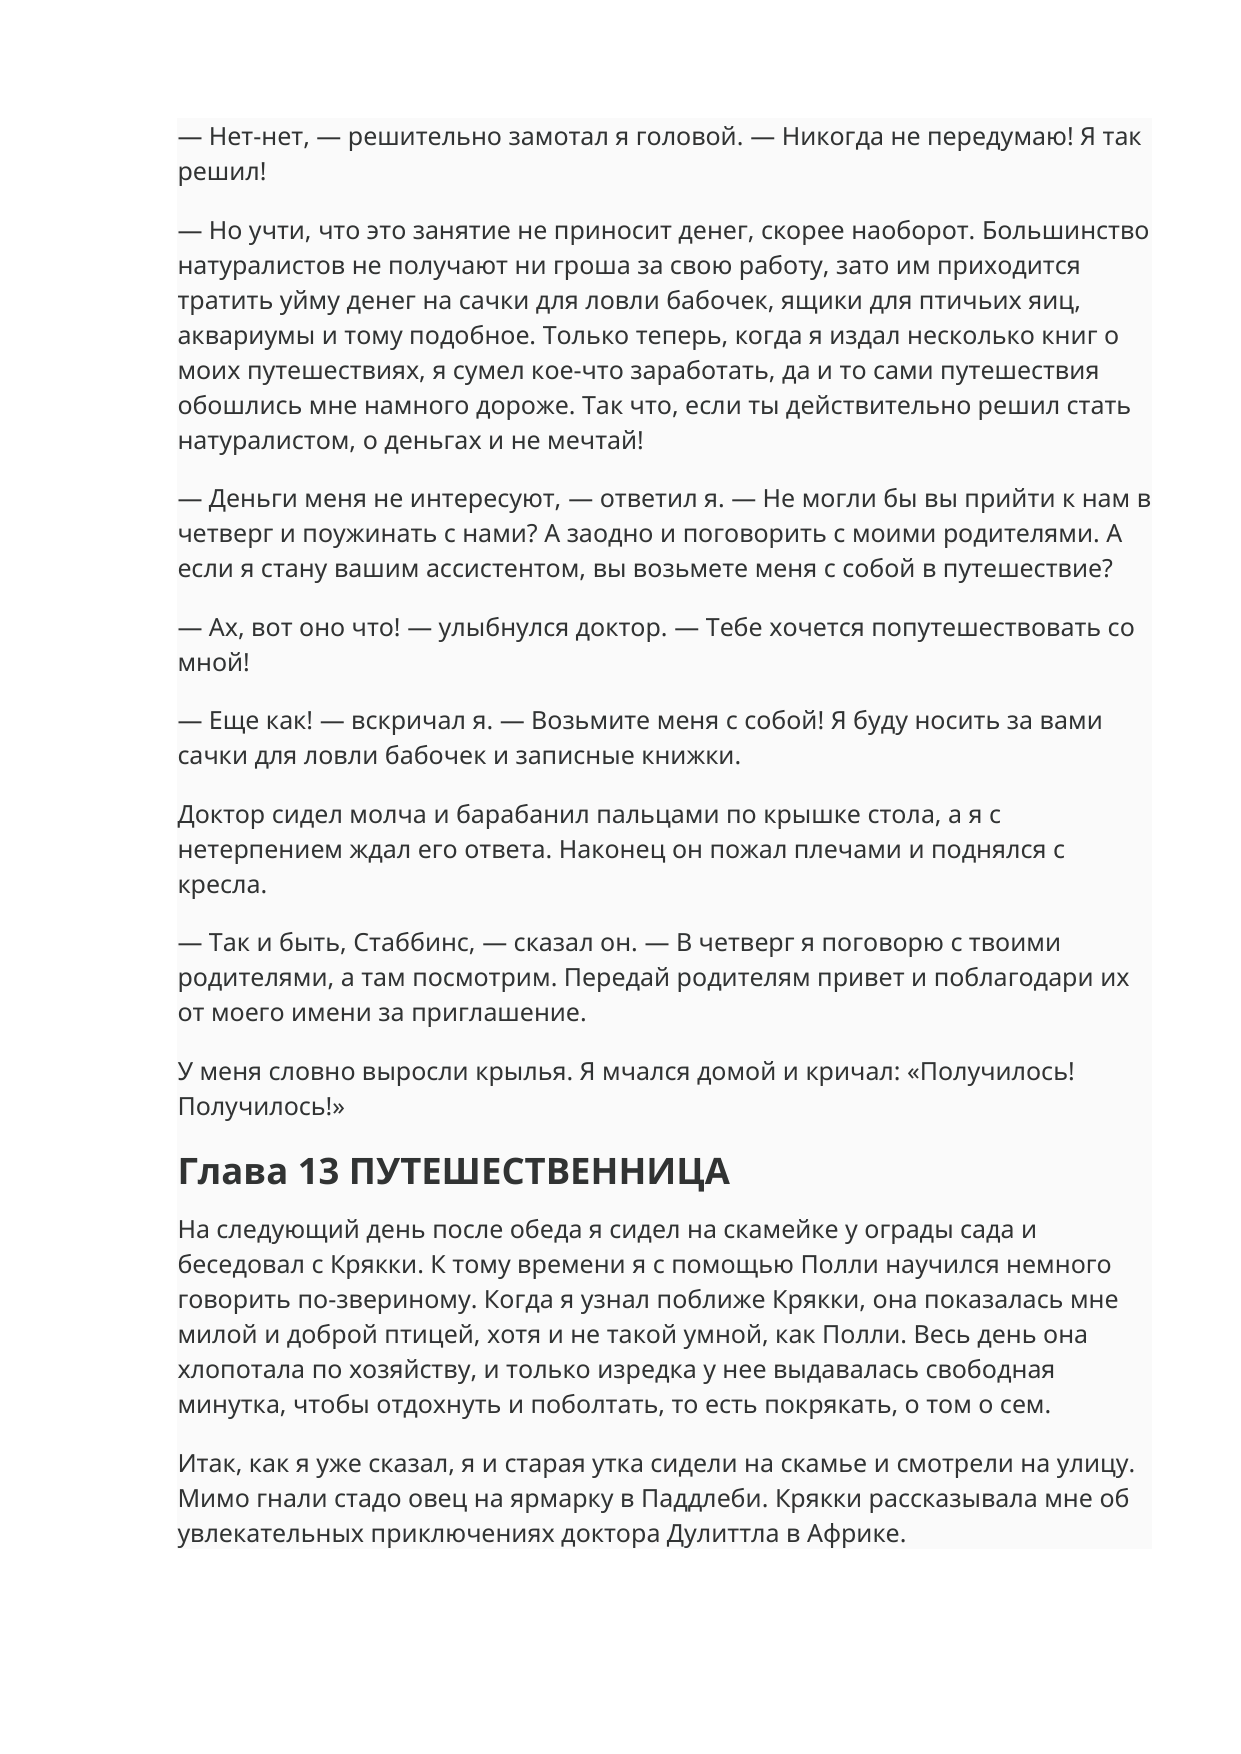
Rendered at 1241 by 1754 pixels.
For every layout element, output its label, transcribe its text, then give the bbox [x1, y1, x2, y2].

text Итак, как я уже сказал, я и старая утка сидели на скамье и смотрели на улицу. Мимо гнали стадо овец на ярмарку в Паддлеби. Крякки рассказывала мне об увлекательных приключениях доктора Дулиттла в Африке. [177, 1444, 1152, 1549]
text — Но учти, что это занятие не приносит денег, скорее наоборот. Большинство натуралистов не получают ни гроша за свою работу, зато им приходится тратить уйму денег на сачки для ловли бабочек, ящики для птичьих яиц, аквариумы и тому подобное. Только теперь, когда я издал несколько книг о моих путешествиях, я сумел кое-что заработать, да и то сами путешествия обошлись мне намного дороже. Так что, если ты действительно решил стать натуралистом, о деньгах и не мечтай! [177, 212, 1152, 457]
text — Нет-нет, — решительно замотал я головой. — Никогда не передумаю! Я так решил! [177, 118, 1152, 188]
text — Ах, вот оно что! — улыбнулся доктор. — Тебе хочется попутешествовать со мной! [177, 608, 1152, 678]
text — Деньги меня не интересуют, — ответил я. — Не могли бы вы прийти к нам в четверг и поужинать с нами? А заодно и поговорить с моими родителями. А если я стану вашим ассистентом, вы возьмете меня с собой в путешествие? [177, 480, 1152, 585]
text У меня словно выросли крылья. Я мчался домой и кричал: «Получилось! Получилось!» [177, 1052, 1152, 1122]
text — Так и быть, Стаббинс, — сказал он. — В четверг я поговорю с твоими родителями, а там посмотрим. Передай родителям привет и поблагодари их от моего имени за приглашение. [177, 924, 1152, 1029]
text — Еще как! — вскричал я. — Возьмите меня с собой! Я буду носить за вами сачки для ловли бабочек и записные книжки. [177, 702, 1152, 772]
text Глава 13 ПУТЕШЕСТВЕННИЦА [177, 1146, 1152, 1195]
text Доктор сидел молча и барабанил пальцами по крышке стола, а я с нетерпением ждал его ответа. Наконец он пожал плечами и поднялся с кресла. [177, 795, 1152, 900]
text На следующий день после обеда я сидел на скамейке у ограды сада и беседовал с Крякки. К тому времени я с помощью Полли научился немного говорить по-звериному. Когда я узнал поближе Крякки, она показалась мне милой и доброй птицей, хотя и не такой умной, как Полли. Весь день она хлопотала по хозяйству, и только изредка у нее выдавалась свободная минутка, чтобы отдохнуть и поболтать, то есть покрякать, о том о сем. [177, 1211, 1152, 1421]
